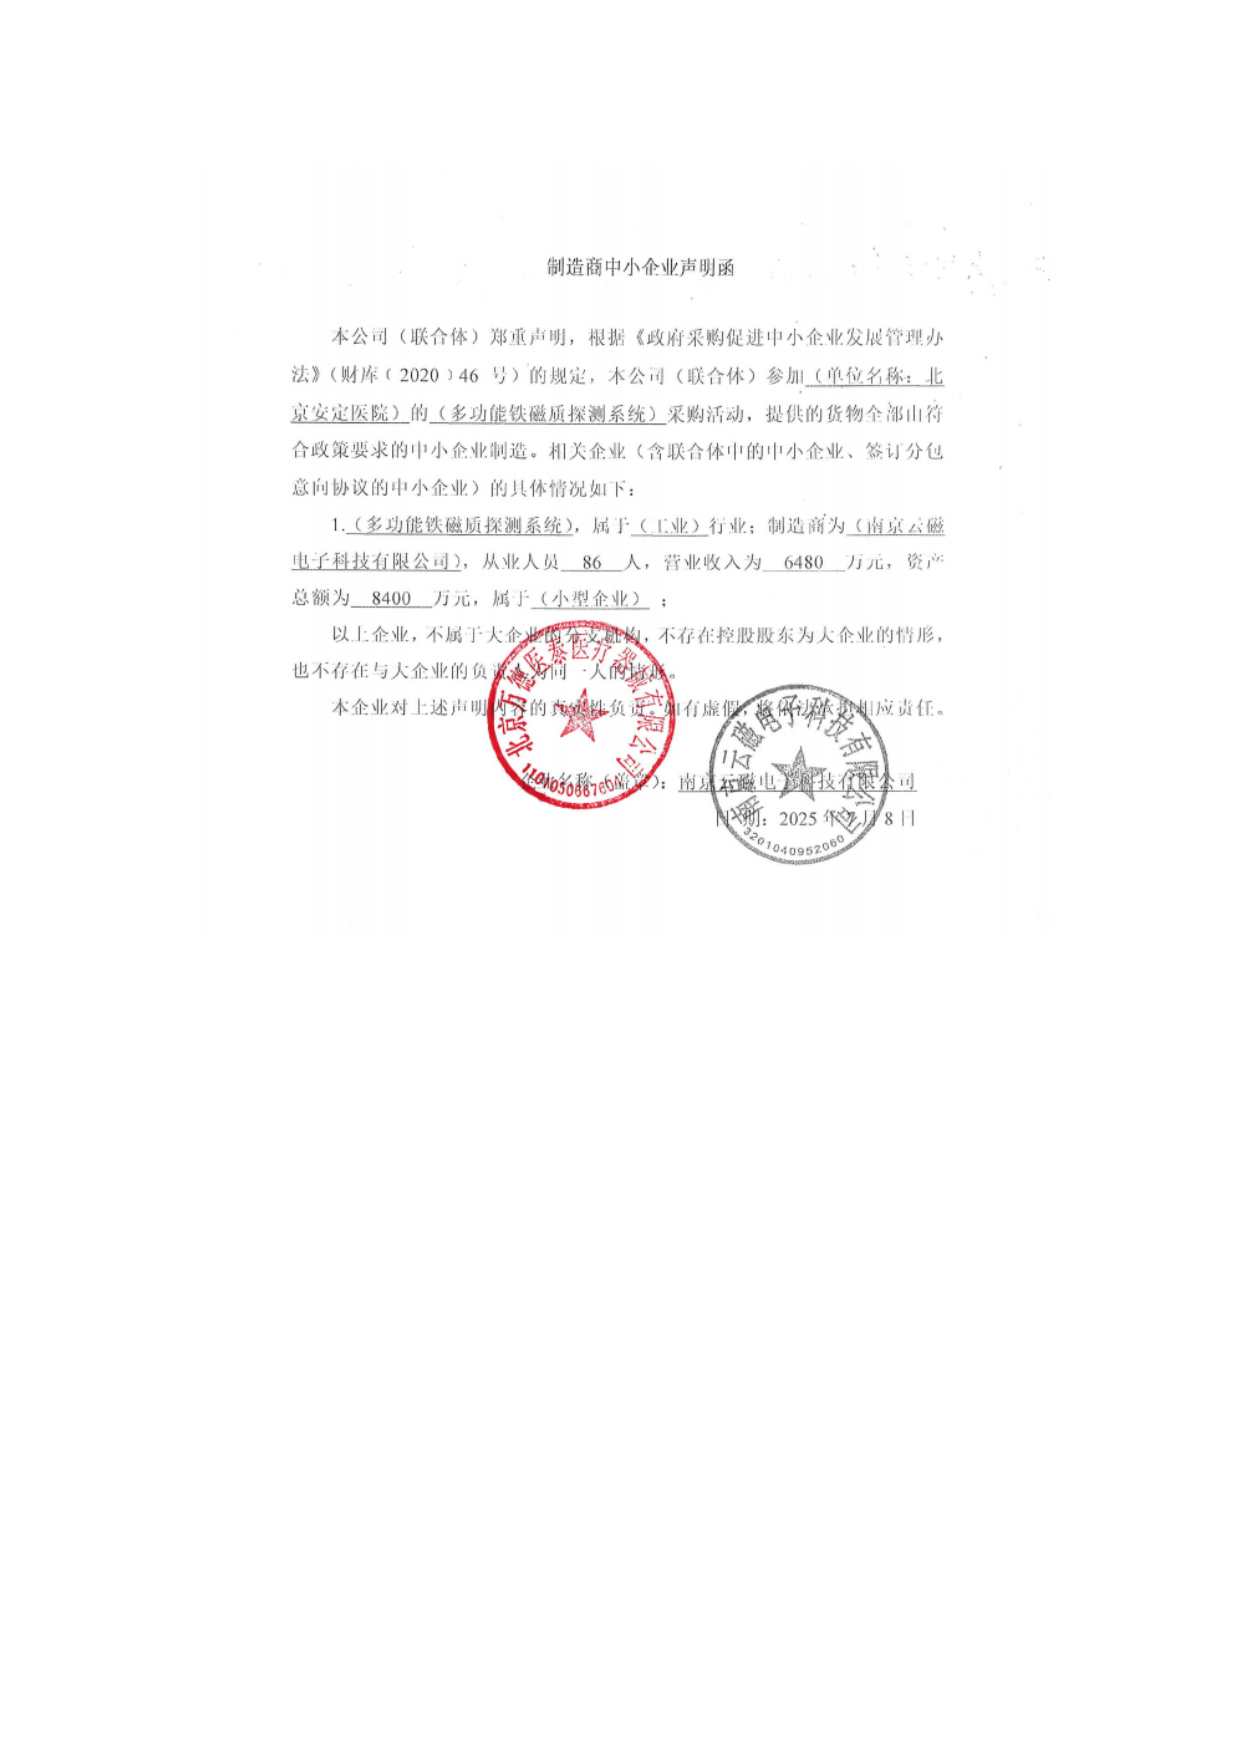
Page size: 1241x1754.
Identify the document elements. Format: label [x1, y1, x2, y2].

picture [187, 162, 1053, 940]
